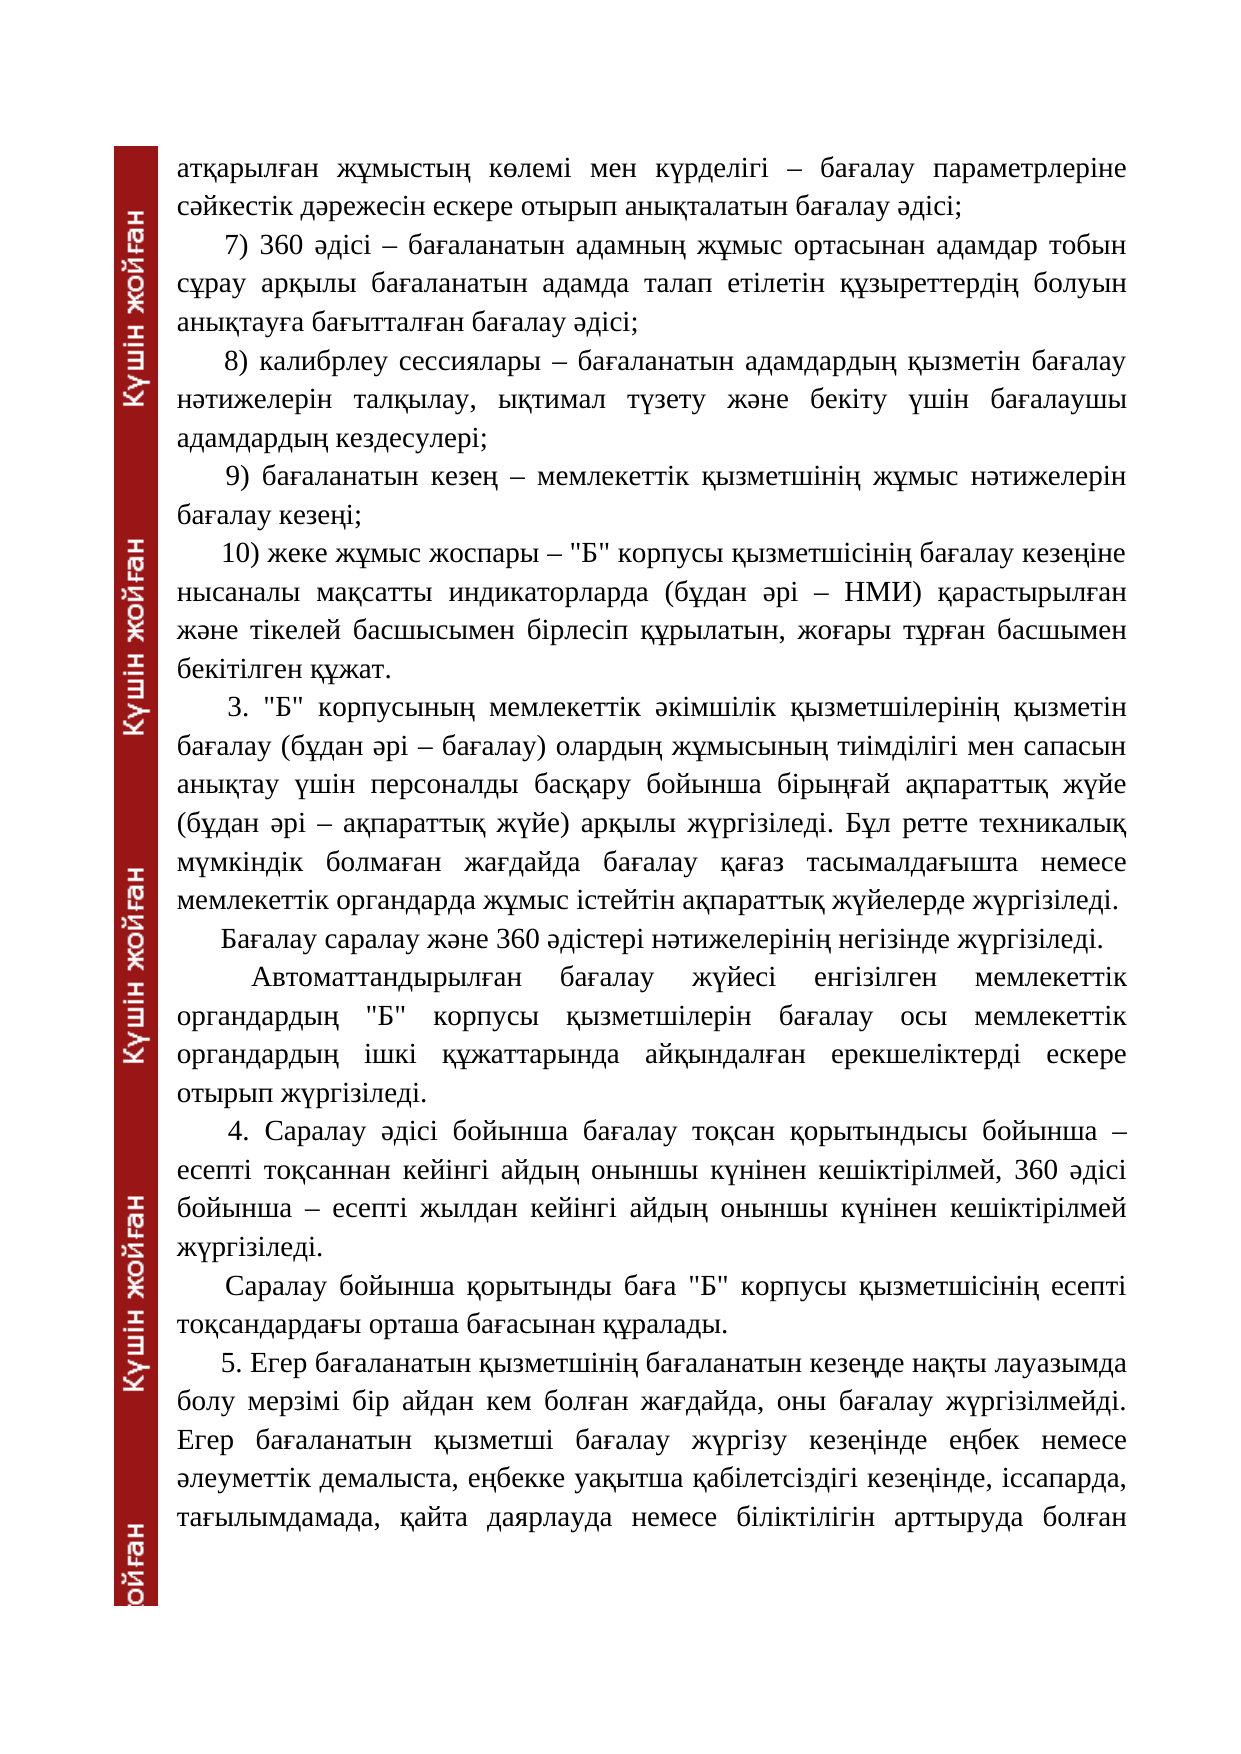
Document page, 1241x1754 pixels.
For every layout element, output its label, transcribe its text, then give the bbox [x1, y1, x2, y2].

text Автоматтандырылған бағалау жүйесі енгізілген мемлекеттік органдардың "Б" корпусы қызметшілерін бағалау осы мемлекеттік органдардың ішкі құжаттарында айқындалған ерекшеліктерді ескере отырып жүргізіледі. [112, 959, 1128, 1108]
picture [114, 684, 158, 689]
picture [114, 146, 158, 150]
picture [114, 954, 158, 959]
text Саралау бойынша қорытынды баға "Б" корпусы қызметшісінің есепті тоқсандардағы орташа бағасынан құралады. [112, 1268, 1128, 1340]
picture [114, 1108, 158, 1113]
text 8) калибрлеу сессиялары – бағаланатын адамдардың қызметін бағалау нәтижелерін талқылау, ықтимал түзету және бекіту үшін бағалаушы адамдардың кездесулері; [112, 343, 1128, 453]
picture [114, 1263, 158, 1268]
text 3. "Б" корпусының мемлекеттік әкімшілік қызметшілерінің қызметін бағалау (бұдан әрі – бағалау) олардың жұмысының тиімділігі мен сапасын анықтау үшін персоналды басқару бойынша бірыңғай ақпараттық жүйе (бұдан әрі – ақпараттық жүйе) арқылы жүргізіледі. Бұл ретте техникалық мүмкіндік болмаған жағдайда бағалау қағаз тасымалдағышта немесе мемлекеттік органдарда жұмыс істейтін ақпараттық жүйелерде жүргізіледі. [112, 689, 1128, 916]
text 9) бағаланатын кезең – мемлекеттік қызметшінің жұмыс нәтижелерін бағалау кезеңі; [112, 458, 1128, 530]
text 10) жеке жұмыс жоспары – "Б" корпусы қызметшісінің бағалау кезеңіне нысаналы мақсатты индикаторларда (бұдан әрі – НМИ) қарастырылған және тікелей басшысымен бірлесіп құрылатын, жоғары тұрған басшымен бекітілген құжат. [112, 535, 1128, 684]
text 7) 360 әдісі – бағаланатын адамның жұмыс ортасынан адамдар тобын сұрау арқылы бағаланатын адамда талап етілетін құзыреттердің болуын анықтауға бағытталған бағалау әдісі; [112, 227, 1128, 338]
picture [114, 338, 158, 343]
picture [114, 1340, 158, 1345]
text Бағалау саралау және 360 әдістері нәтижелерінің негізінде жүргізіледі. [112, 921, 1128, 954]
picture [114, 453, 158, 458]
picture [114, 530, 158, 535]
picture [114, 222, 158, 227]
picture [114, 916, 158, 921]
text 4. Саралау әдісі бойынша бағалау тоқсан қорытындысы бойынша – есепті тоқсаннан кейінгі айдың оныншы күнінен кешіктірілмей, 360 әдісі бойынша – есепті жылдан кейінгі айдың оныншы күнінен кешіктірілмей жүргізіледі. [112, 1113, 1128, 1263]
picture [114, 1532, 158, 1606]
